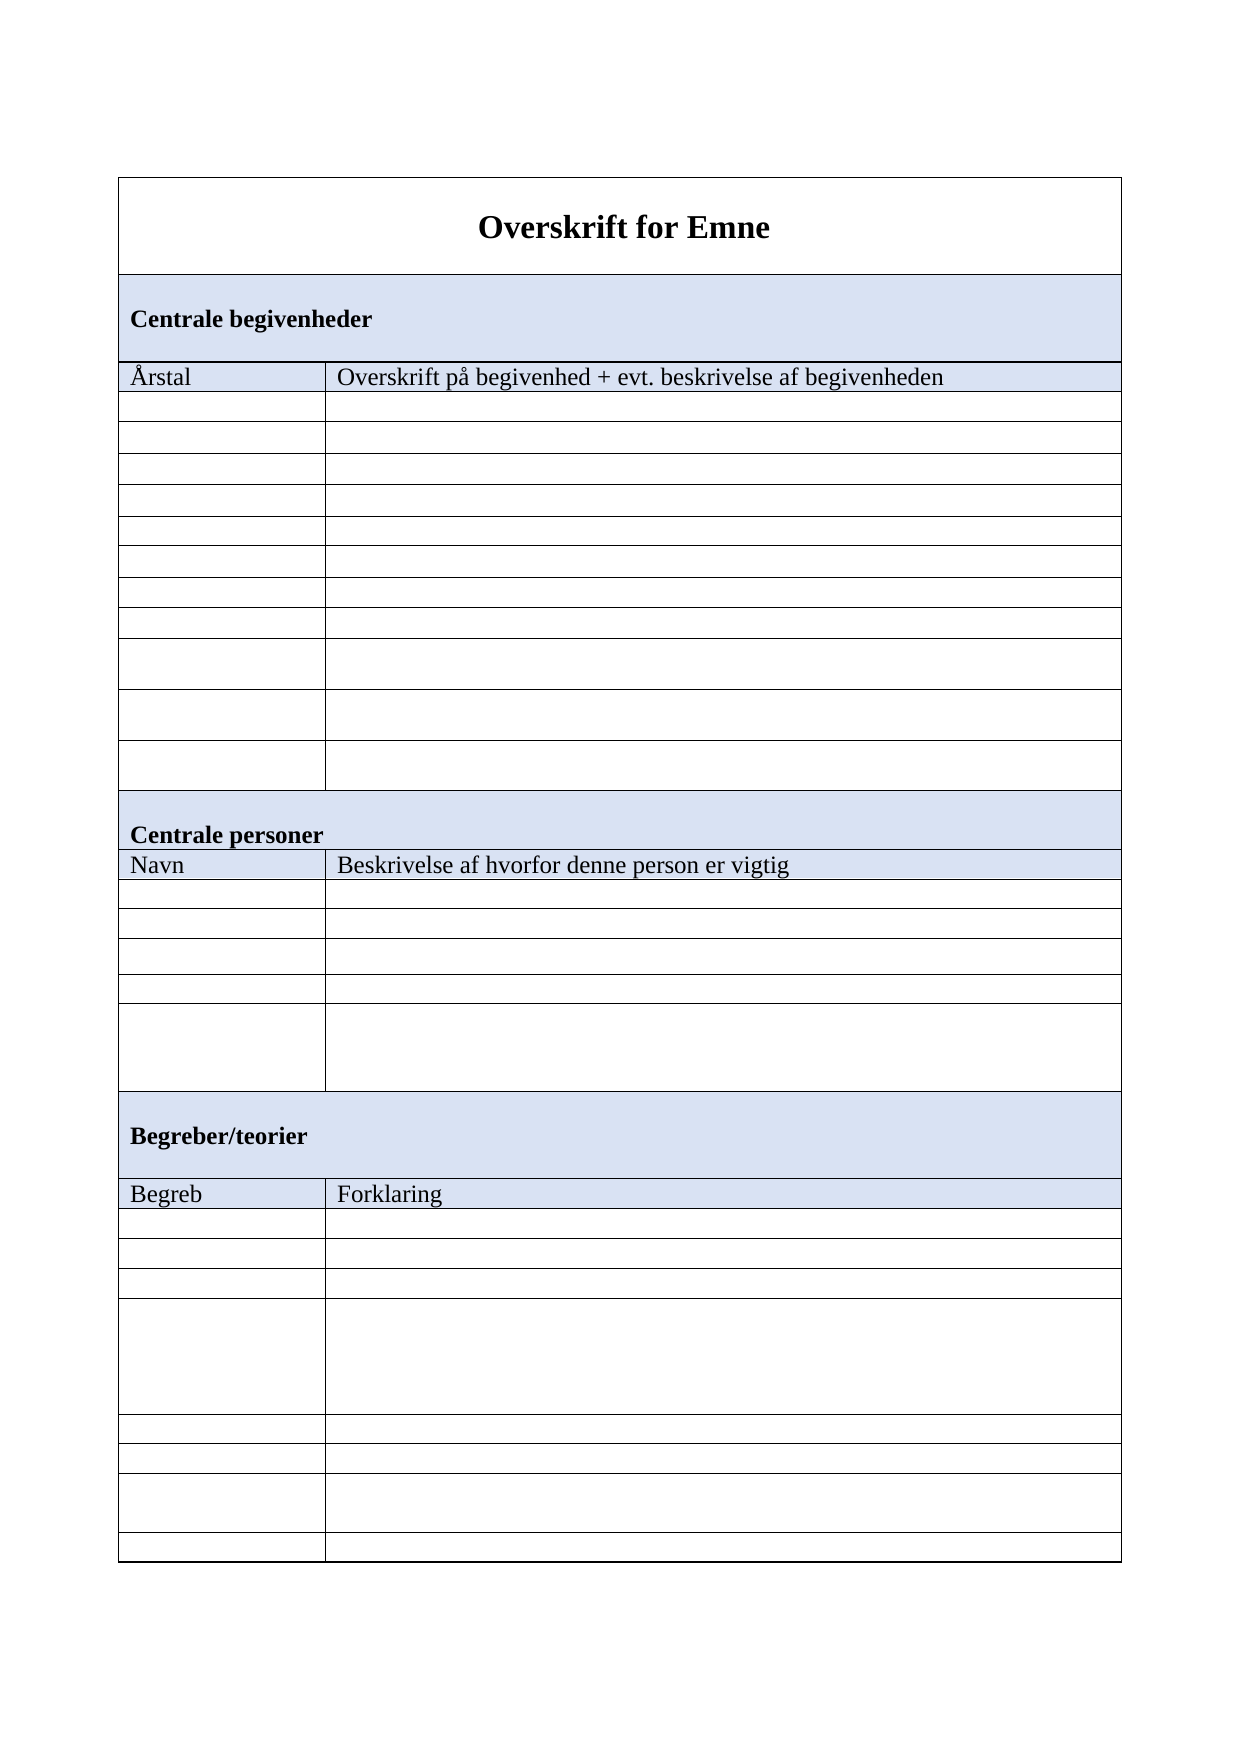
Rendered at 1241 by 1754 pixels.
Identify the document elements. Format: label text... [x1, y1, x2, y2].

table_cell [326, 422, 1121, 452]
table_cell [326, 517, 1121, 545]
table_cell [119, 1269, 325, 1297]
table_cell [326, 1269, 1121, 1297]
table_cell [326, 546, 1121, 577]
table_cell [119, 1474, 325, 1532]
table_cell [326, 909, 1121, 938]
table_cell Navn [119, 850, 325, 878]
table_cell Begreber/teorier [119, 1092, 1121, 1178]
table_cell [119, 1004, 325, 1091]
table_cell [119, 975, 325, 1003]
table_cell Forklaring [326, 1179, 1121, 1208]
table_cell [119, 485, 325, 516]
table_cell [326, 608, 1121, 638]
table_cell [119, 690, 325, 739]
table_cell [326, 1209, 1121, 1238]
table_cell [326, 1444, 1121, 1473]
table_cell [119, 1444, 325, 1473]
table_cell Centrale begivenheder [119, 275, 1121, 361]
table_cell [119, 1415, 325, 1443]
table_cell Overskrift på begivenhed + evt. beskrivelse af begivenheden [326, 363, 1121, 391]
table_cell [119, 422, 325, 452]
table_cell [326, 1474, 1121, 1532]
table_cell [326, 1004, 1121, 1091]
table_cell [326, 639, 1121, 689]
table_cell [119, 608, 325, 638]
table_cell [119, 880, 325, 908]
table_cell [119, 454, 325, 484]
table_cell [326, 485, 1121, 516]
table_header Overskrift for Emne [119, 178, 1121, 274]
table_cell [119, 578, 325, 607]
table_cell [119, 546, 325, 577]
table_cell [326, 1299, 1121, 1413]
table_cell [326, 880, 1121, 908]
table_cell [119, 1239, 325, 1268]
table_cell [119, 517, 325, 545]
table_cell [326, 1415, 1121, 1443]
table_cell [326, 741, 1121, 790]
table_cell Beskrivelse af hvorfor denne person er vigtig [326, 850, 1121, 878]
table_cell [119, 909, 325, 938]
table_cell [119, 392, 325, 421]
table_cell [326, 1239, 1121, 1268]
table_cell [119, 1299, 325, 1413]
table_cell [326, 975, 1121, 1003]
table_cell [326, 454, 1121, 484]
table_cell [326, 578, 1121, 607]
table_cell [119, 1533, 325, 1561]
table_cell Årstal [119, 363, 325, 391]
table_cell [326, 392, 1121, 421]
table_cell [119, 939, 325, 973]
table_cell Begreb [119, 1179, 325, 1208]
table_cell [326, 690, 1121, 739]
table_cell [119, 741, 325, 790]
table_cell [119, 1209, 325, 1238]
table_cell [326, 939, 1121, 973]
table_cell [326, 1533, 1121, 1561]
table_cell Centrale personer [119, 791, 1121, 849]
table_cell [119, 639, 325, 689]
